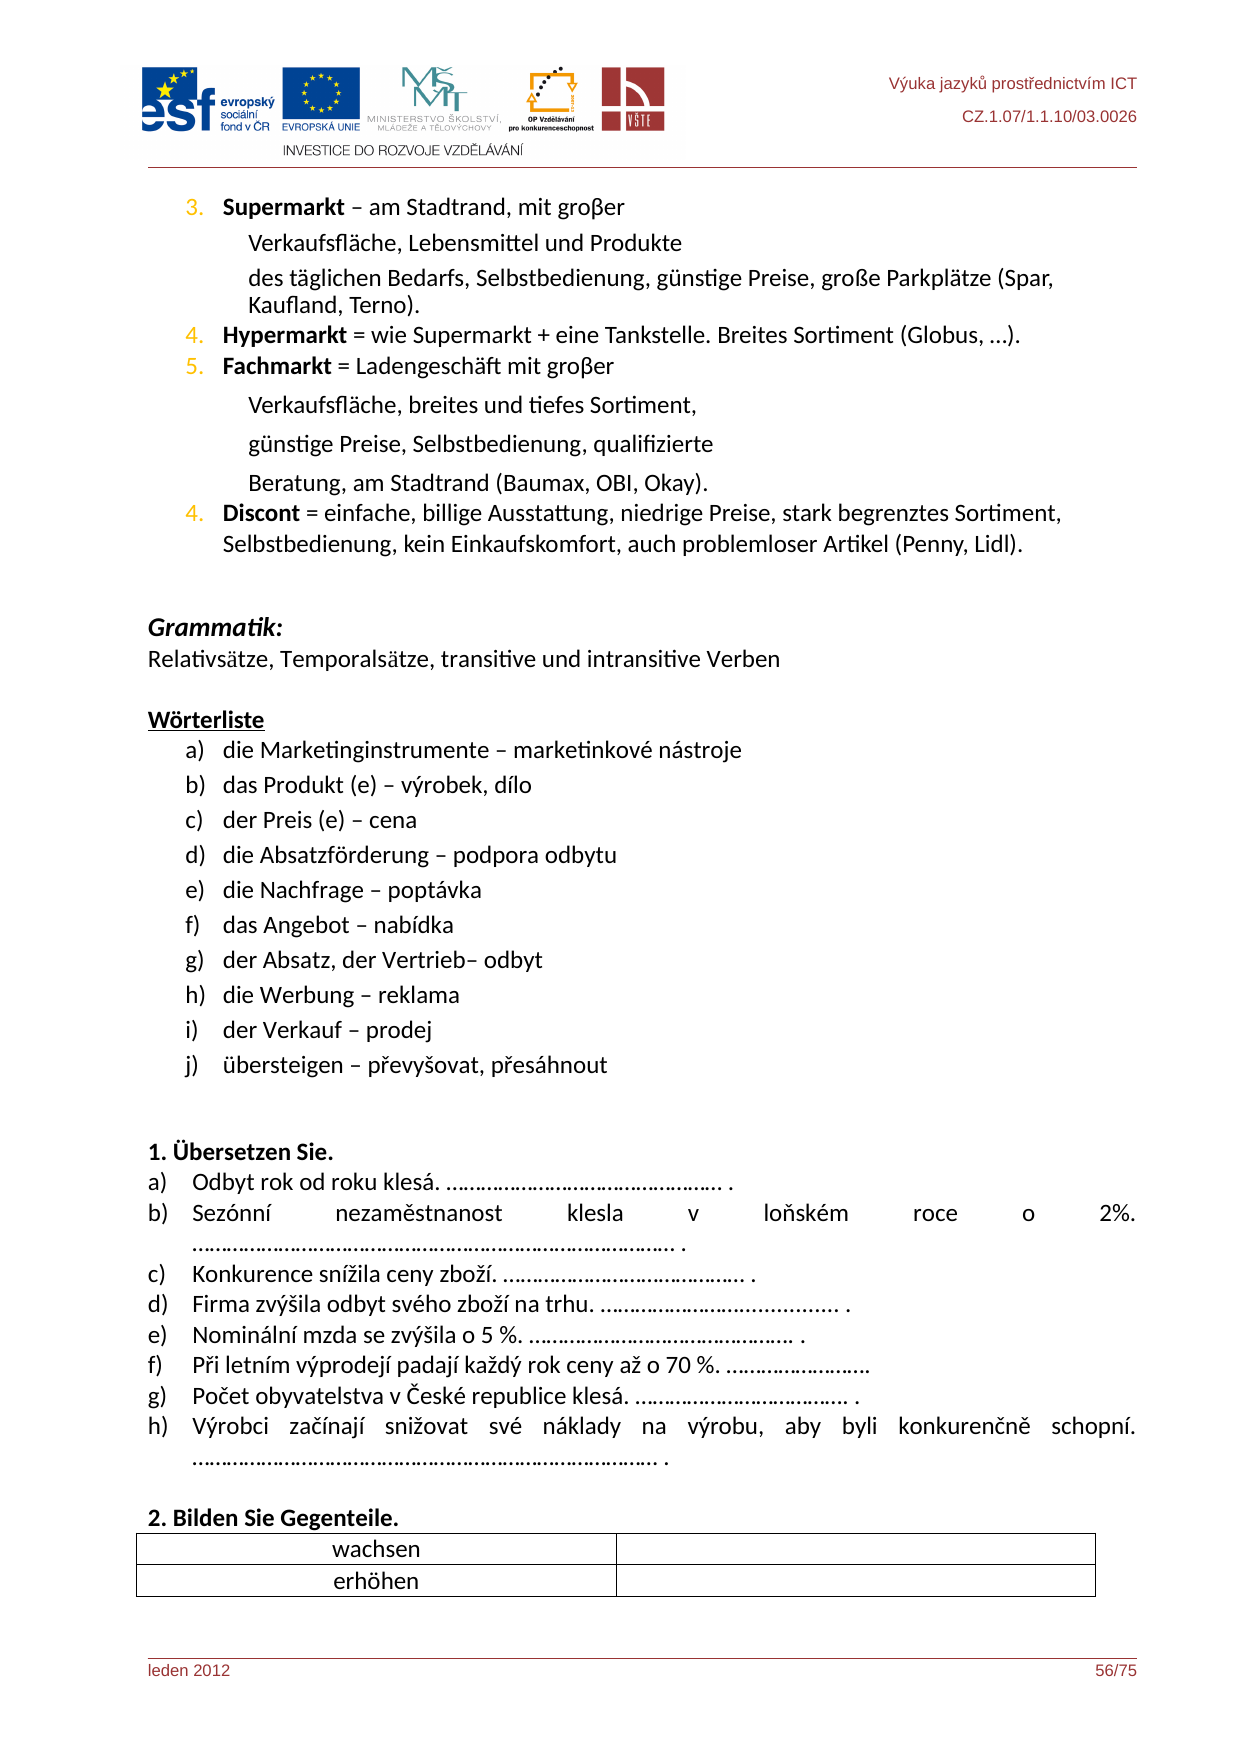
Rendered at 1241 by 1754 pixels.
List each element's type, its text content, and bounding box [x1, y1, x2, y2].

list der Absatz, der Vertrieb– odbyt [185, 944, 1137, 975]
list die Absatzförderung – podpora odbytu [185, 839, 1137, 870]
list das Angebot – nabídka [185, 909, 1137, 940]
text 2. Bilden Sie Gegenteile. [148, 1502, 1137, 1532]
list Nominální mzda se zvýšila o 5 %. ………………………………………. . [148, 1319, 1137, 1349]
list Fachmarkt = Ladengeschäft mit groβer [185, 350, 1137, 381]
table_cell erhöhen [137, 1565, 616, 1596]
table_header wachsen [137, 1534, 616, 1564]
text Verkaufsfläche, Lebensmittel und Produkte [148, 229, 1137, 256]
text günstige Preise, Selbstbedienung, qualifizierte [148, 428, 1137, 458]
list die Nachfrage – poptávka [185, 874, 1137, 905]
list Výrobci začínají snižovat své náklady na výrobu, aby byli konkurenčně schopní. ……………………………………………………………………… . [148, 1410, 1137, 1471]
list Discont = einfache, billige Ausstattung, niedrige Preise, stark begrenztes Sortiment, Selbstbedienung, kein Einkaufskomfort, auch problemloser Artikel (Penny, Lidl). [185, 497, 1137, 558]
list Počet obyvatelstva v České republice klesá. ………………………………. . [148, 1380, 1137, 1410]
list die Werbung – reklama [185, 979, 1137, 1010]
list der Verkauf – prodej [185, 1014, 1137, 1045]
text Grammatik: [148, 610, 1137, 643]
text des täglichen Bedarfs, Selbstbedienung, günstige Preise, große Parkplätze (Spar, Kaufland, Terno). [148, 265, 1137, 320]
list Odbyt rok od roku klesá. ………………………………………… . [148, 1166, 1137, 1197]
list das Produkt (e) – výrobek, dílo [185, 769, 1137, 800]
list Při letním výprodejí padají každý rok ceny až o 70 %. ……………………. [148, 1349, 1137, 1380]
list Konkurence snížila ceny zboží. …………………………………… . [148, 1258, 1137, 1288]
list die Marketinginstrumente – marketinkové nástroje [185, 734, 1137, 765]
list übersteigen – převyšovat, přesáhnout [185, 1049, 1137, 1080]
list Firma zvýšila odbyt svého zboží na trhu. ……………………................ . [148, 1288, 1137, 1319]
table_header [617, 1534, 1095, 1564]
text Wörterliste [148, 704, 1137, 734]
text Verkaufsfläche, breites und tiefes Sortiment, [148, 389, 1137, 419]
table_cell [617, 1565, 1095, 1596]
list Supermarkt – am Stadtrand, mit groβer [185, 193, 1137, 221]
list Hypermarkt = wie Supermarkt + eine Tankstelle. Breites Sortiment (Globus, …). [185, 320, 1137, 350]
text 1. Übersetzen Sie. [148, 1136, 1137, 1166]
text Relativsätze, Temporalsätze, transitive und intransitive Verben [148, 643, 1137, 673]
list der Preis (e) – cena [185, 804, 1137, 835]
list Sezónní nezaměstnanost klesla v loňském roce o 2%. ………………………………………………………………………… . [148, 1197, 1137, 1258]
picture [120, 65, 686, 160]
text Beratung, am Stadtrand (Baumax, OBI, Okay). [148, 467, 1137, 497]
